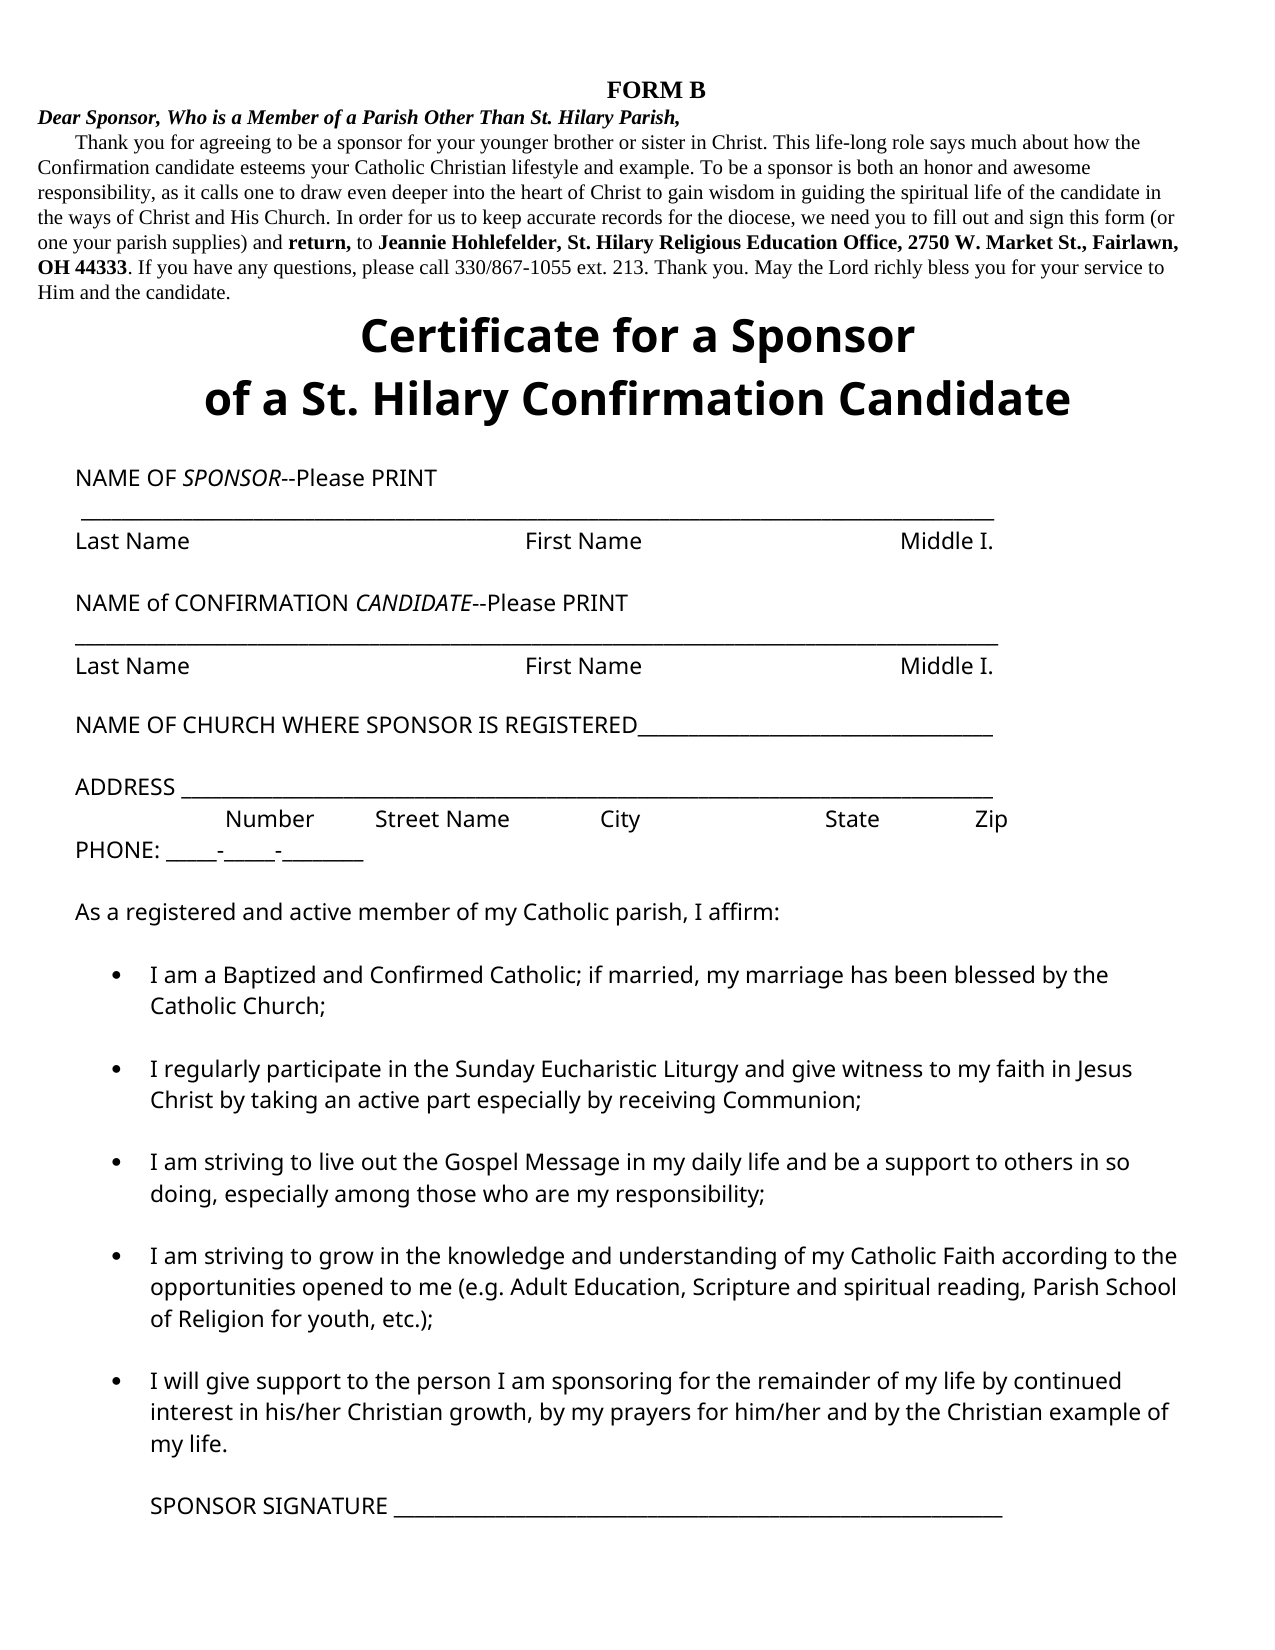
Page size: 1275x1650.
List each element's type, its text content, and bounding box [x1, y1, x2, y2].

list I regularly participate in the Sunday Eucharistic Liturgy and give witness to my faith in Jesus Christ by taking an active part especially by receiving Communion; [112, 1053, 1200, 1115]
text Dear Sponsor, Who is a Member of a Parish Other Than St. Hilary Parish, [37, 104, 1237, 129]
text ADDRESS ________________________________________________________________________________ [75, 771, 1200, 803]
text NAME of CONFIRMATION CANDIDATE--Please PRINT [75, 587, 1200, 618]
text PHONE: _____-_____-________ [75, 834, 1200, 865]
text Certificate for a Sponsor [75, 304, 1200, 366]
text Last Name First Name Middle I. [75, 649, 1200, 681]
list I will give support to the person I am sponsoring for the remainder of my life by continued interest in his/her Christian growth, by my prayers for him/her and by the Christian example of my life. [112, 1365, 1200, 1459]
text ___________________________________________________________________________________________ [75, 618, 1200, 649]
text NAME OF SPONSOR--Please PRINT [75, 462, 1200, 493]
text FORM B [75, 75, 1237, 104]
text As a registered and active member of my Catholic parish, I affirm: [75, 896, 1200, 928]
text Last Name First Name Middle I. [75, 524, 1200, 556]
list I am striving to grow in the knowledge and understanding of my Catholic Faith according to the opportunities opened to me (e.g. Adult Education, Scripture and spiritual reading, Parish School of Religion for youth, etc.); [112, 1240, 1200, 1334]
text of a St. Hilary Confirmation Candidate [75, 366, 1200, 428]
text __________________________________________________________________________________________ [75, 493, 1200, 524]
text Number Street Name City State Zip [75, 803, 1200, 834]
list I am a Baptized and Confirmed Catholic; if married, my marriage has been blessed by the Catholic Church; [112, 959, 1200, 1021]
text SPONSOR SIGNATURE ____________________________________________________________ [150, 1490, 1200, 1521]
text Thank you for agreeing to be a sponsor for your younger brother or sister in Christ. This life-long role says much about how the Confirmation candidate esteems your Catholic Christian lifestyle and example. To be a sponsor is both an honor and awesome responsibility, as it calls one to draw even deeper into the heart of Christ to gain wisdom in guiding the spiritual life of the candidate in the ways of Christ and His Church. In order for us to keep accurate records for the diocese, we need you to fill out and sign this form (or one your parish supplies) and return, to Jeannie Hohlefelder, St. Hilary Religious Education Office, 2750 W. Market St., Fairlawn, OH 44333. If you have any questions, please call 330/867-1055 ext. 213. Thank you. May the Lord richly bless you for your service to Him and the candidate. [37, 129, 1191, 304]
text NAME OF CHURCH WHERE SPONSOR IS REGISTERED___________________________________ [75, 709, 1200, 740]
list I am striving to live out the Gospel Message in my daily life and be a support to others in so doing, especially among those who are my responsibility; [112, 1146, 1200, 1209]
